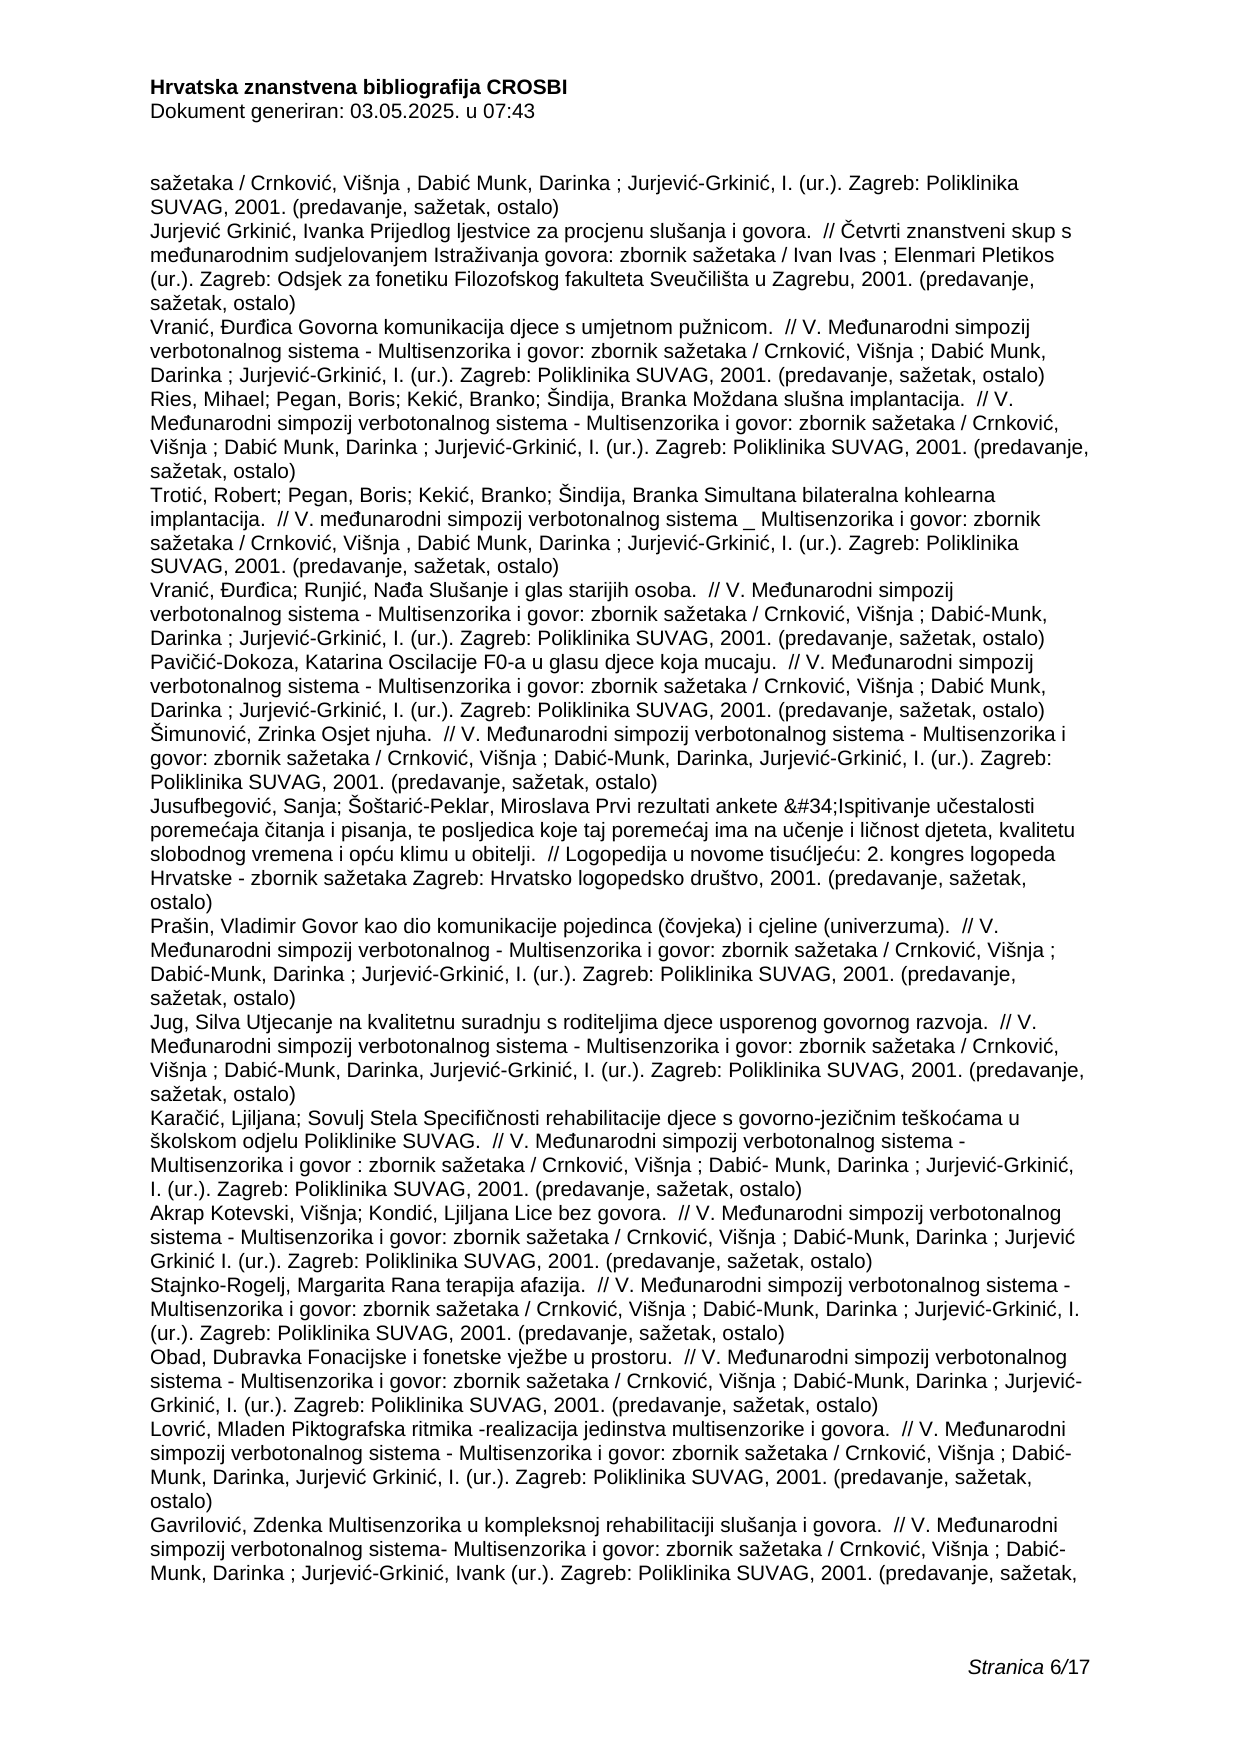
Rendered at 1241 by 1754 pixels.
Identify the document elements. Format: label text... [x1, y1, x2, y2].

text Pavičić-Dokoza, Katarina [150, 650, 1090, 722]
text Trotić, Robert; Pegan, Boris; Kekić, Branko; Šindija, Branka [150, 482, 1090, 578]
text Obad, Dubravka [150, 1345, 1090, 1417]
text Vranić, Đurđica [150, 315, 1090, 387]
text Jusufbegović, Sanja; Šoštarić-Peklar, Miroslava [150, 794, 1090, 914]
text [150, 171, 1090, 219]
text Lovrić, Mladen [150, 1417, 1090, 1513]
text Šimunović, Zrinka [150, 722, 1090, 794]
text Ries, Mihael; Pegan, Boris; Kekić, Branko; Šindija, Branka [150, 387, 1090, 482]
text Akrap Kotevski, Višnja; Kondić, Ljiljana [150, 1201, 1090, 1273]
text Jug, Silva [150, 1009, 1090, 1105]
text Jurjević Grkinić, Ivanka [150, 219, 1090, 315]
text Gavrilović, Zdenka [150, 1513, 1090, 1584]
text Stajnko-Rogelj, Margarita [150, 1273, 1090, 1345]
text Vranić, Đurđica; Runjić, Nađa [150, 578, 1090, 650]
text Karačić, Ljiljana; Sovulj Stela [150, 1105, 1090, 1201]
text Prašin, Vladimir [150, 914, 1090, 1009]
